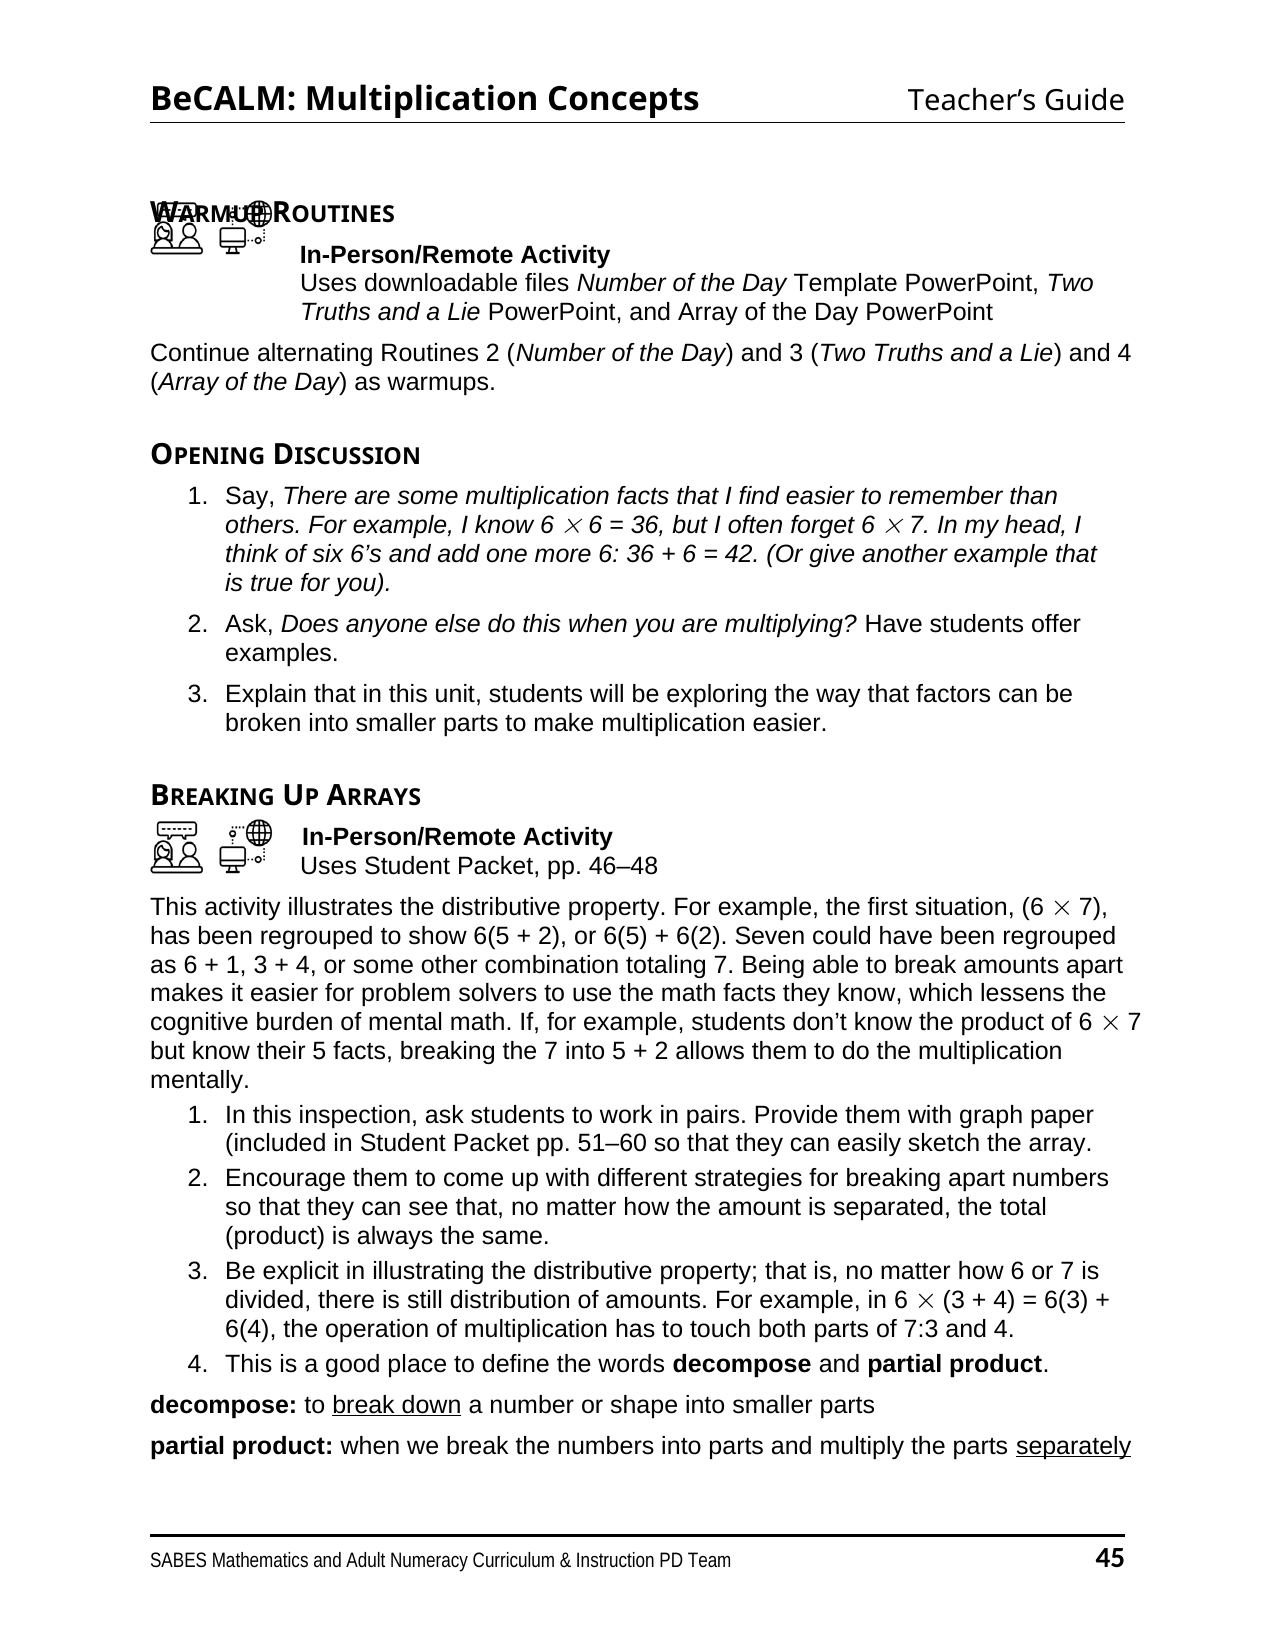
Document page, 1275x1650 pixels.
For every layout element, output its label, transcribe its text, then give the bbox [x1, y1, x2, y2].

text decompose: to break down a number or shape into smaller parts [150, 1390, 1144, 1418]
text In-Person/Remote Activity [288, 239, 1125, 268]
title Opening Discussion [150, 433, 1125, 473]
title Warmup Routines [150, 192, 1125, 231]
list Explain that in this unit, students will be exploring the way that factors can be broken into smaller parts to make multiplication easier. [187, 679, 1125, 736]
list Encourage them to come up with different strategies for breaking apart numbers so that they can see that, no matter how the amount is separated, the total (product) is always the same. [187, 1163, 1125, 1250]
list This is a good place to define the words decompose and partial product. [187, 1348, 1125, 1377]
list Say, There are some multiplication facts that I find easier to remember than others. For example, I know 6 6 = 36, but I often forget 6 7. In my head, I think of six 6’s and add one more 6: 36 + 6 = 42. (Or give another example that is true for you). [187, 481, 1125, 596]
text In-Person/Remote Activity [288, 822, 1125, 851]
text Continue alternating Routines 2 (Number of the Day) and 3 (Two Truths and a Lie) and 4 (Array of the Day) as warmups. [150, 338, 1144, 396]
list Ask, Does anyone else do this when you are multiplying? Have students offer examples. [187, 609, 1125, 666]
text Uses downloadable files Number of the Day Template PowerPoint, Two Truths and a Lie PowerPoint, and Array of the Day PowerPoint [300, 268, 1125, 326]
list Be explicit in illustrating the distributive property; that is, no matter how 6 or 7 is divided, there is still distribution of amounts. For example, in 6 (3 + 4) = 6(3) + 6(4), the operation of multiplication has to touch both parts of 7:3 and 4. [187, 1256, 1125, 1342]
text Uses Student Packet, pp. 46–48 [300, 851, 1125, 879]
picture [141, 817, 281, 878]
title Breaking Up Arrays [150, 774, 1125, 814]
text partial product: when we break the numbers into parts and multiply the parts separately [150, 1431, 1144, 1460]
text This activity illustrates the distributive property. For example, the first situation, (6 7), has been regrouped to show 6(5 + 2), or 6(5) + 6(2). Seven could have been regrouped as 6 + 1, 3 + 4, or some other combination totaling 7. Being able to break amounts apart makes it easier for problem solvers to use the math facts they know, which lessens the cognitive burden of mental math. If, for example, students don’t know the product of 6 7 but know their 5 facts, breaking the 7 into 5 + 2 allows them to do the multiplication mentally. [150, 892, 1144, 1093]
picture [141, 198, 281, 259]
list In this inspection, ask students to work in pairs. Provide them with graph paper (included in Student Packet pp. 51–60 so that they can easily sketch the array. [187, 1100, 1125, 1157]
